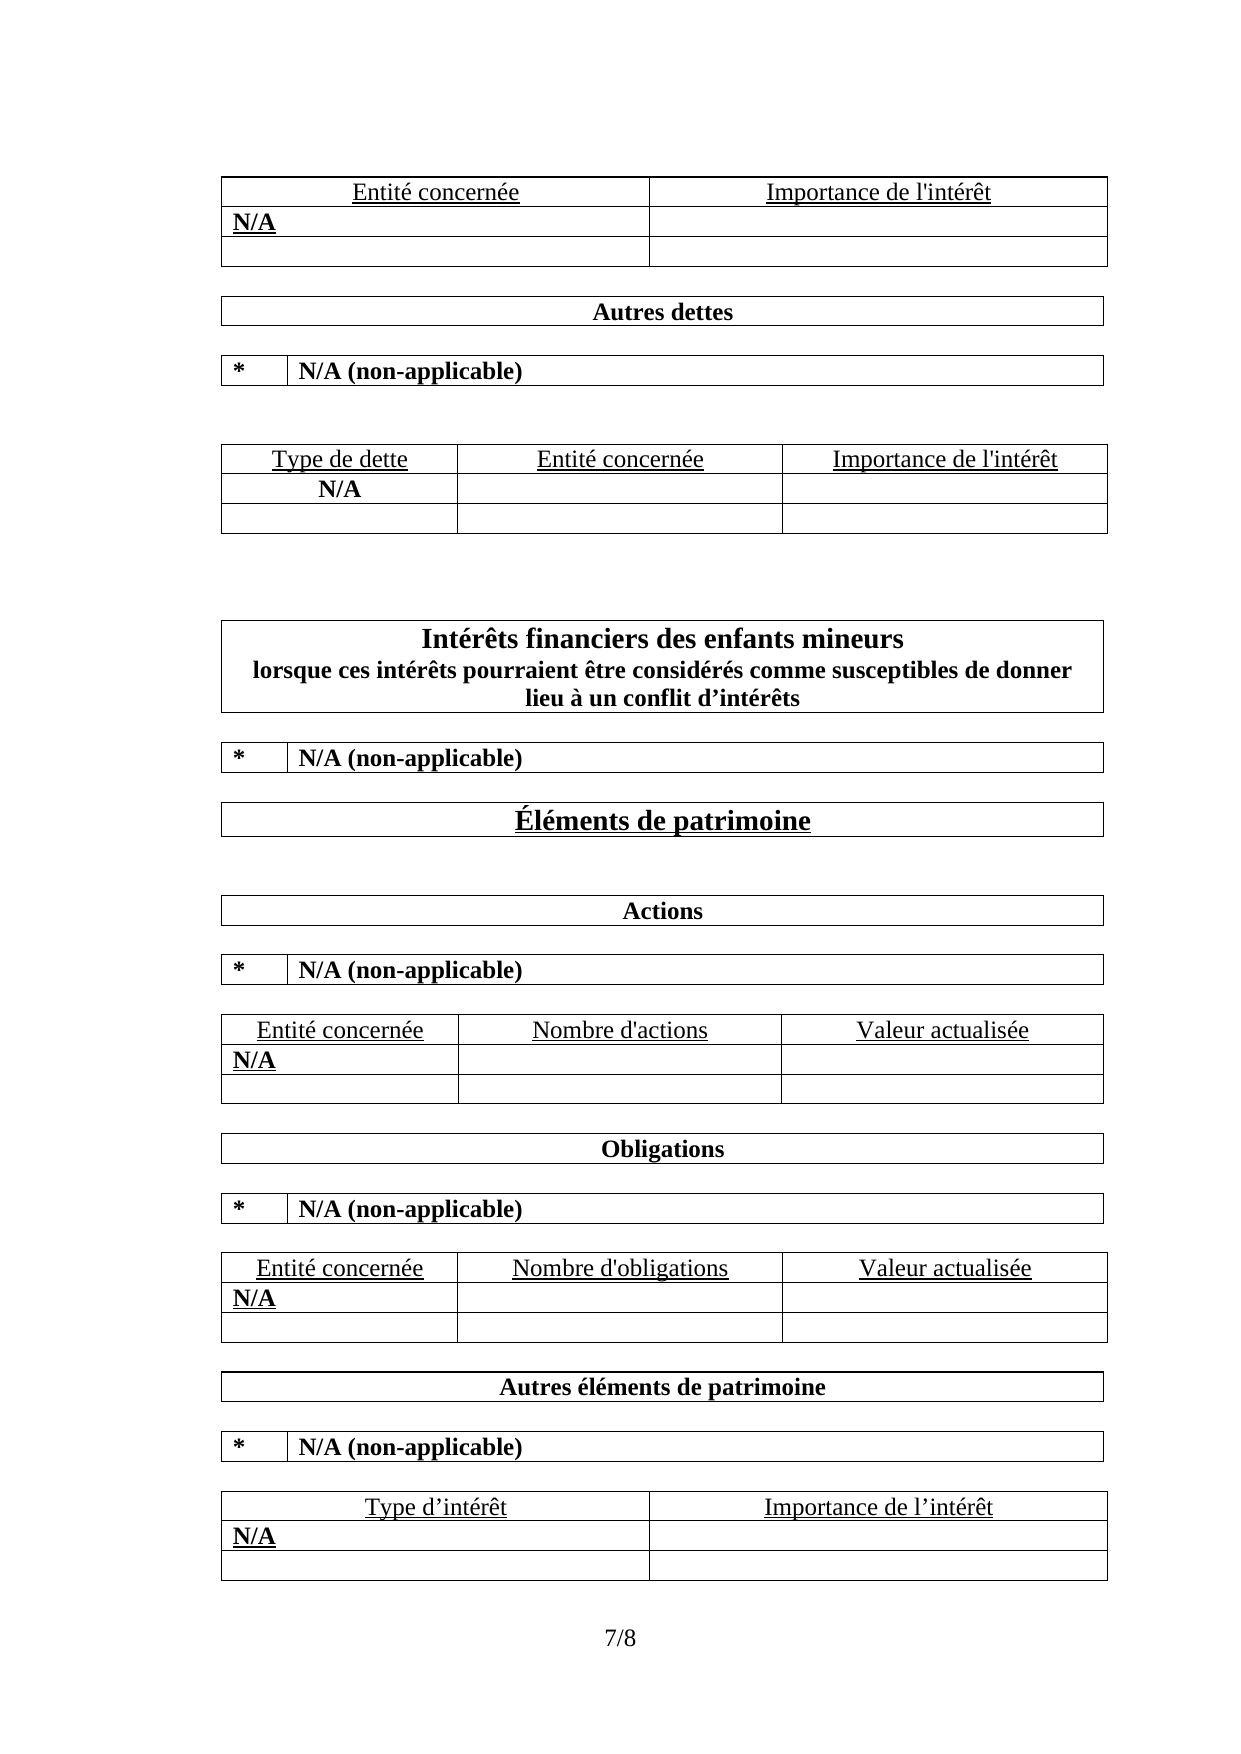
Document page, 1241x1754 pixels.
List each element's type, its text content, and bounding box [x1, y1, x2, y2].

table_header Entité concernée [458, 445, 782, 473]
table_cell [458, 474, 782, 503]
table_cell [783, 504, 1107, 533]
table_header Valeur actualisée [782, 1015, 1103, 1044]
table_header Entité concernée [222, 178, 649, 206]
table_header Éléments de patrimoine [222, 803, 1103, 836]
table_cell [459, 1045, 781, 1073]
table_cell [650, 1521, 1107, 1550]
table_cell [459, 1075, 781, 1103]
table_cell [650, 1551, 1107, 1580]
table_cell N/A [222, 1045, 458, 1073]
table_header N/A (non-applicable) [288, 1432, 1103, 1461]
table_cell [782, 1045, 1103, 1073]
table_cell [222, 1313, 457, 1342]
table_cell [222, 504, 457, 533]
table_header * [222, 743, 287, 772]
table_cell [222, 1075, 458, 1103]
table_header Type d’intérêt [222, 1492, 649, 1520]
table_cell [783, 1283, 1107, 1312]
table_cell [783, 1313, 1107, 1342]
table_cell [782, 1075, 1103, 1103]
table_header Obligations [222, 1134, 1103, 1163]
table_header Autres éléments de patrimoine [222, 1373, 1103, 1401]
table_cell [458, 504, 782, 533]
table_header * [222, 356, 287, 385]
table_cell N/A [222, 474, 457, 503]
table_header Type de dette [222, 445, 457, 473]
table_header Autres dettes [222, 297, 1103, 325]
table_header Entité concernée [222, 1015, 458, 1044]
table_header Nombre d'actions [459, 1015, 781, 1044]
table_cell N/A [222, 1521, 649, 1550]
table_cell N/A [222, 1283, 457, 1312]
table_header Importance de l’intérêt [650, 1492, 1107, 1520]
table_header Importance de l'intérêt [783, 445, 1107, 473]
table_header Entité concernée [222, 1253, 457, 1282]
table_cell [458, 1283, 782, 1312]
table_header N/A (non-applicable) [288, 1194, 1103, 1222]
table_cell [222, 1551, 649, 1580]
table_cell [650, 237, 1107, 266]
table_cell [783, 474, 1107, 503]
table_header Importance de l'intérêt [650, 178, 1107, 206]
table_cell [458, 1313, 782, 1342]
table_header Actions [222, 896, 1103, 924]
table_header * [222, 955, 287, 984]
table_cell [222, 237, 649, 266]
table_cell [650, 207, 1107, 236]
table_header * [222, 1194, 287, 1222]
table_header Intérêts financiers des enfants mineurs lorsque ces intérêts pourraient être considérés comme susceptibles de donner lieu à un conflit d’intérêts [222, 621, 1103, 712]
table_header N/A (non-applicable) [288, 356, 1103, 385]
table_header * [222, 1432, 287, 1461]
table_header N/A (non-applicable) [288, 955, 1103, 984]
table_header N/A (non-applicable) [288, 743, 1103, 772]
table_header Valeur actualisée [783, 1253, 1107, 1282]
table_cell N/A [222, 207, 649, 236]
table_header Nombre d'obligations [458, 1253, 782, 1282]
